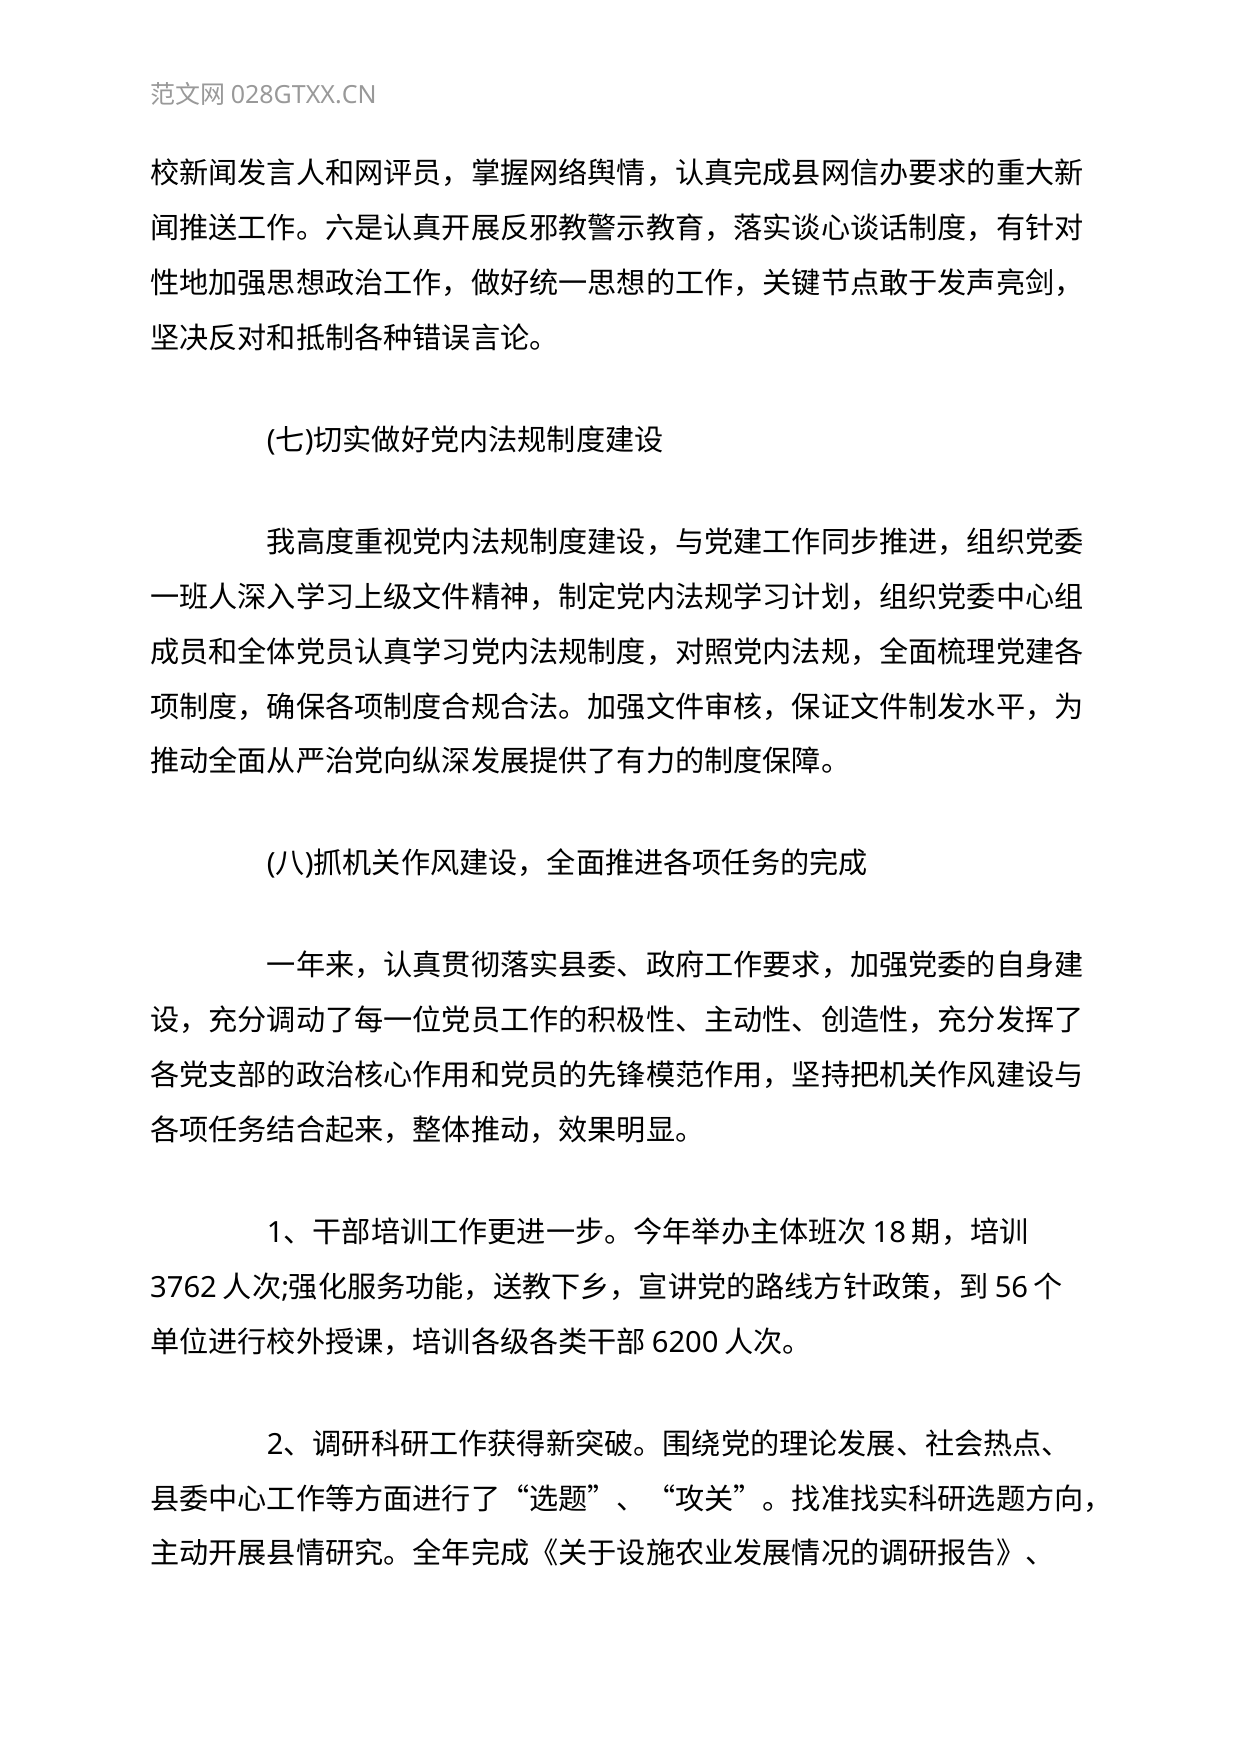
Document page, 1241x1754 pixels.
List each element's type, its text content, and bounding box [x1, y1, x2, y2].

text (七)切实做好党内法规制度建设 [150, 416, 1090, 459]
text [150, 150, 1090, 357]
text 一年来，认真贯彻落实县委、政府工作要求，加强党委的自身建设，充分调动了每一位党员工作的积极性、主动性、创造性，充分发挥了各党支部的政治核心作用和党员的先锋模范作用，坚持把机关作风建设与各项任务结合起来，整体推动，效果明显。 [150, 942, 1090, 1149]
text 1、干部培训工作更进一步。今年举办主体班次18期，培训3762人次;强化服务功能，送教下乡，宣讲党的路线方针政策，到56个单位进行校外授课，培训各级各类干部6200人次。 [150, 1208, 1090, 1361]
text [150, 1420, 1090, 1572]
text (八)抓机关作风建设，全面推进各项任务的完成 [150, 840, 1090, 882]
text 我高度重视党内法规制度建设，与党建工作同步推进，组织党委一班人深入学习上级文件精神，制定党内法规学习计划，组织党委中心组成员和全体党员认真学习党内法规制度，对照党内法规，全面梳理党建各项制度，确保各项制度合规合法。加强文件审核，保证文件制发水平，为推动全面从严治党向纵深发展提供了有力的制度保障。 [150, 518, 1090, 780]
